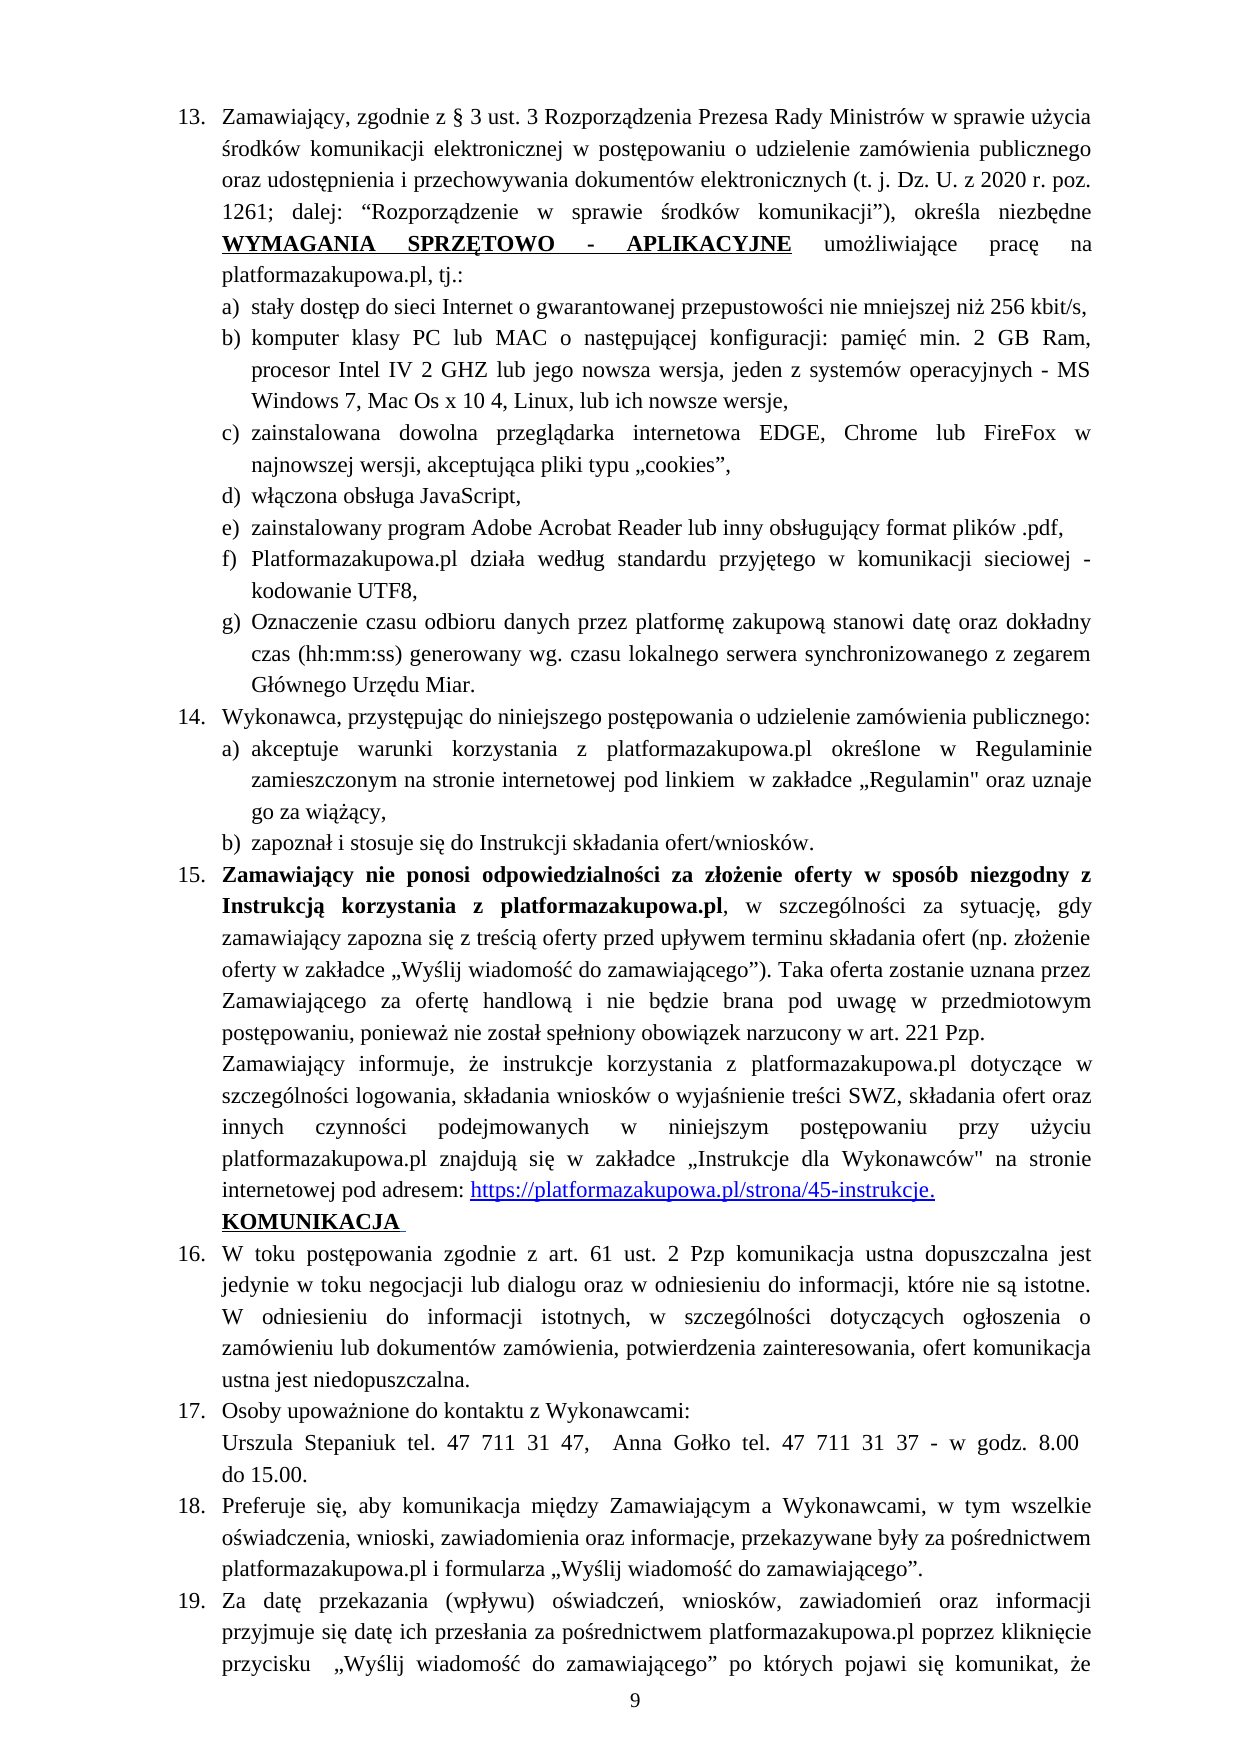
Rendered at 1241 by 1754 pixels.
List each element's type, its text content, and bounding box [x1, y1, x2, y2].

list stały dostęp do sieci Internet o gwarantowanej przepustowości nie mniejszej niż 256 kbit/s, [222, 293, 1092, 319]
list komputer klasy PC lub MAC o następującej konfiguracji: pamięć min. 2 GB Ram, procesor Intel IV 2 GHZ lub jego nowsza wersja, jeden z systemów operacyjnych - MS Windows 7, Mac Os x 10 4, Linux, lub ich nowsze wersje, [222, 324, 1092, 414]
list zainstalowana dowolna przeglądarka internetowa EDGE, Chrome lub FireFox w najnowszej wersji, akceptująca pliki typu „cookies”, [222, 419, 1092, 477]
list W toku postępowania zgodnie z art. 61 ust. 2 Pzp komunikacja ustna dopuszczalna jest jedynie w toku negocjacji lub dialogu oraz w odniesieniu do informacji, które nie są istotne. W odniesieniu do informacji istotnych, w szczególności dotyczących ogłoszenia o zamówieniu lub dokumentów zamówienia, potwierdzenia zainteresowania, ofert komunikacja ustna jest niedopuszczalna. [177, 1240, 1092, 1392]
list Osoby upoważnione do kontaktu z Wykonawcami: [177, 1397, 1092, 1424]
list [177, 1587, 1092, 1676]
list włączona obsługa JavaScript, [222, 482, 1092, 508]
list akceptuje warunki korzystania z platformazakupowa.pl określone w Regulaminie zamieszczonym na stronie internetowej pod linkiem w zakładce „Regulamin" oraz uznaje go za wiążący, [222, 735, 1092, 824]
text Zamawiający informuje, że instrukcje korzystania z platformazakupowa.pl dotyczące w szczególności logowania, składania wniosków o wyjaśnienie treści SWZ, składania ofert oraz innych czynności podejmowanych w niniejszym postępowaniu przy użyciu platformazakupowa.pl znajdują się w zakładce „Instrukcje dla Wykonawców" na stronie internetowej pod adresem: https://platformazakupowa.pl/strona/45-instrukcje. [222, 1050, 1092, 1203]
list zainstalowany program Adobe Acrobat Reader lub inny obsługujący format plików .pdf, [222, 514, 1092, 540]
list Zamawiający nie ponosi odpowiedzialności za złożenie oferty w sposób niezgodny z Instrukcją korzystania z platformazakupowa.pl, w szczególności za sytuację, gdy zamawiający zapozna się z treścią oferty przed upływem terminu składania ofert (np. złożenie oferty w zakładce „Wyślij wiadomość do zamawiającego”). Taka oferta zostanie uznana przez Zamawiającego za ofertę handlową i nie będzie brana pod uwagę w przedmiotowym postępowaniu, ponieważ nie został spełniony obowiązek narzucony w art. 221 Pzp. [177, 861, 1092, 1045]
list Wykonawca, przystępując do niniejszego postępowania o udzielenie zamówienia publicznego: [177, 703, 1092, 729]
list Platformazakupowa.pl działa według standardu przyjętego w komunikacji sieciowej - kodowanie UTF8, [222, 545, 1092, 603]
list Zamawiający, zgodnie z § 3 ust. 3 Rozporządzenia Prezesa Rady Ministrów w sprawie użycia środków komunikacji elektronicznej w postępowaniu o udzielenie zamówienia publicznego oraz udostępnienia i przechowywania dokumentów elektronicznych (t. j. Dz. U. z 2020 r. poz. 1261; dalej: “Rozporządzenie w sprawie środków komunikacji”), określa niezbędne WYMAGANIA SPRZĘTOWO - APLIKACYJNE umożliwiające pracę na platformazakupowa.pl, tj.: [177, 103, 1092, 288]
list Oznaczenie czasu odbioru danych przez platformę zakupową stanowi datę oraz dokładny czas (hh:mm:ss) generowany wg. czasu lokalnego serwera synchronizowanego z zegarem Głównego Urzędu Miar. [222, 608, 1092, 698]
list zapoznał i stosuje się do Instrukcji składania ofert/wniosków. [222, 829, 1092, 856]
text Urszula Stepaniuk tel. 47 711 31 47, Anna Gołko tel. 47 711 31 37 - w godz. 8.00 do 15.00. [177, 1429, 1092, 1487]
text KOMUNIKACJA [177, 1208, 1092, 1234]
list Preferuje się, aby komunikacja między Zamawiającym a Wykonawcami, w tym wszelkie oświadczenia, wnioski, zawiadomienia oraz informacje, przekazywane były za pośrednictwem platformazakupowa.pl i formularza „Wyślij wiadomość do zamawiającego”. [177, 1492, 1092, 1582]
